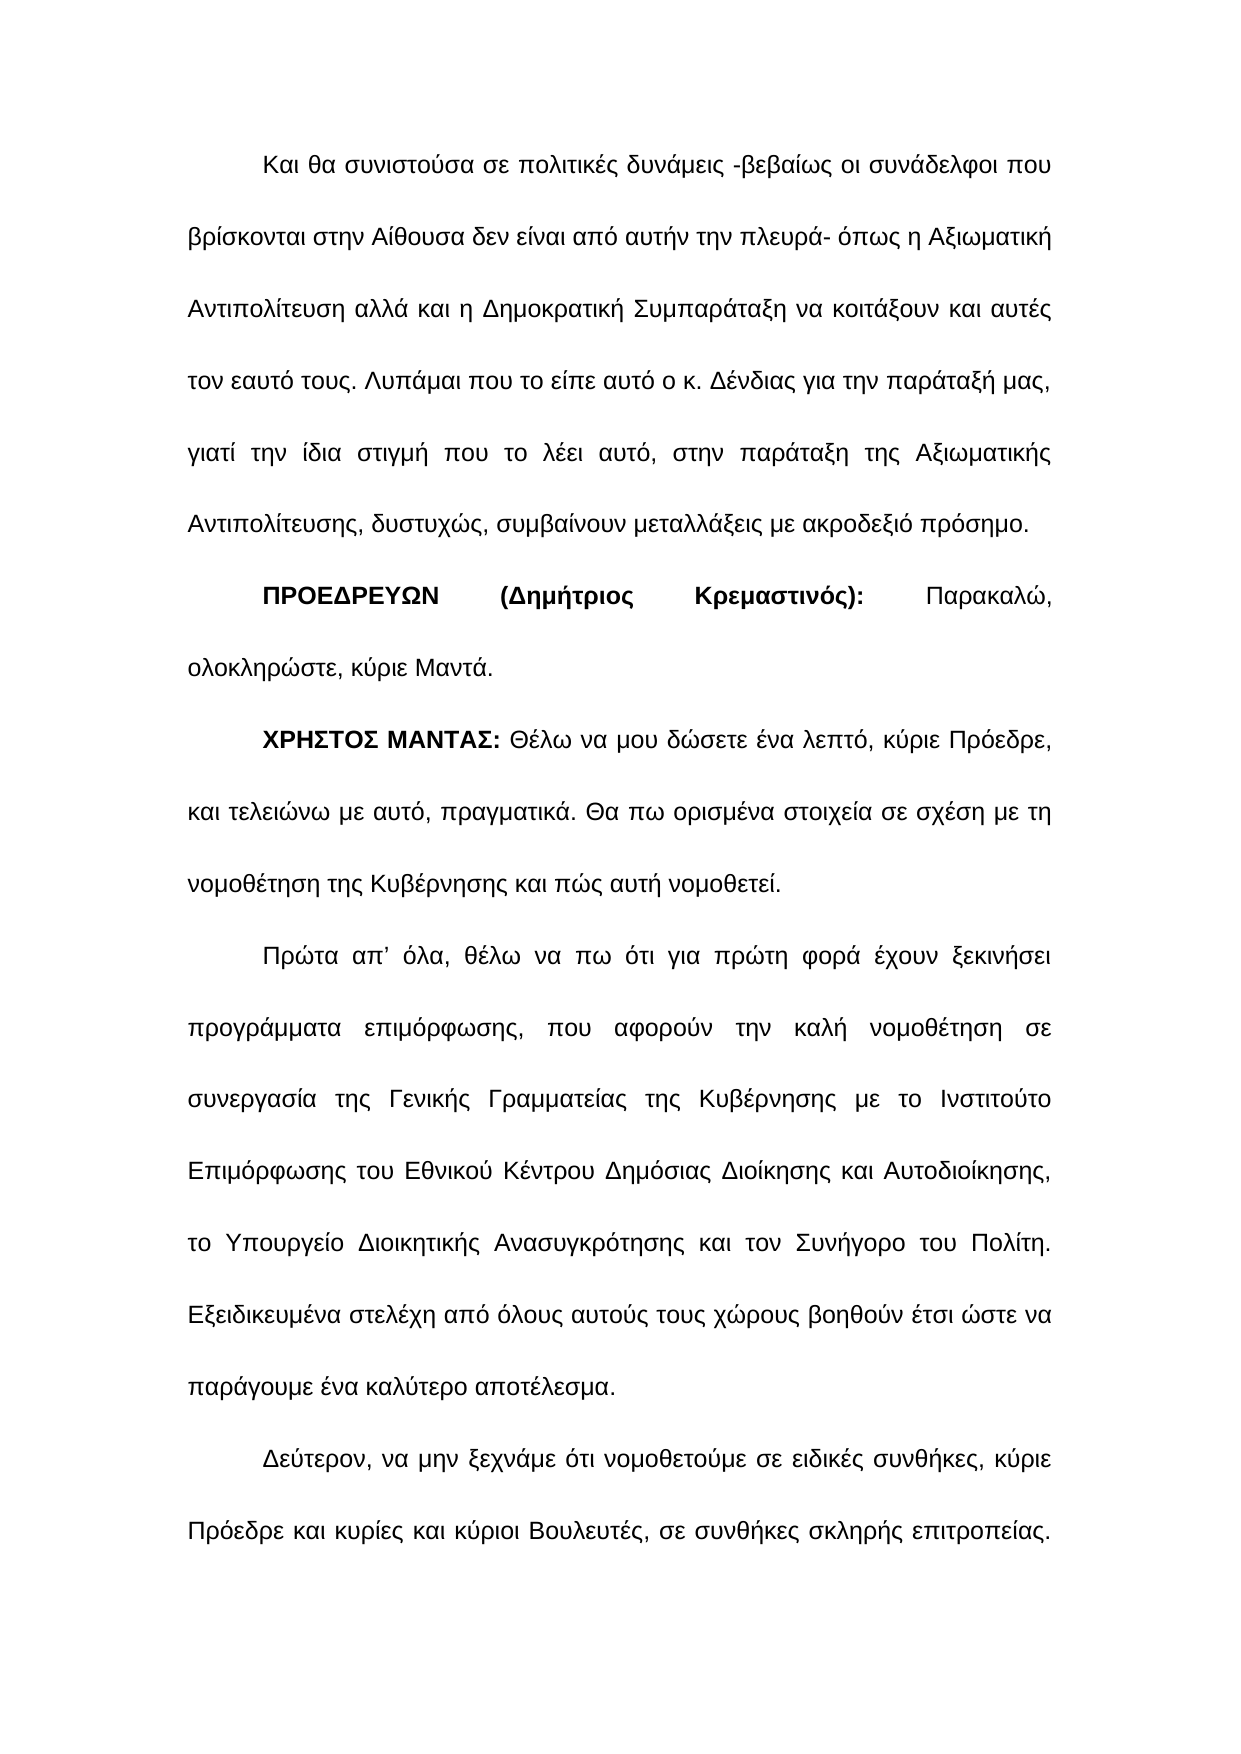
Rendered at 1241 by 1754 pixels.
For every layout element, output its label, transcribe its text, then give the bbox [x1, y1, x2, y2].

text ΧΡΗΣΤΟΣ ΜΑΝΤΑΣ: Θέλω να μου δώσετε ένα λεπτό, κύριε Πρόεδρε, και τελειώνω με αυτό, πραγματικά. Θα πω ορισμένα στοιχεία σε σχέση με τη νομοθέτηση της Κυβέρνησης και πώς αυτή νομοθετεί. [187, 725, 1053, 897]
text ΠΡΟΕΔΡΕΥΩΝ (Δημήτριος Κρεμαστινός): Παρακαλώ, ολοκληρώστε, κύριε Μαντά. [187, 581, 1053, 682]
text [187, 1444, 1053, 1544]
text Και θα συνιστούσα σε πολιτικές δυνάμεις -βεβαίως οι συνάδελφοι που βρίσκονται στην Αίθουσα δεν είναι από αυτήν την πλευρά- όπως η Αξιωματική Αντιπολίτευση αλλά και η Δημοκρατική Συμπαράταξη να κοιτάξουν και αυτές τον εαυτό τους. Λυπάμαι που το είπε αυτό ο κ. Δένδιας για την παράταξή μας, γιατί την ίδια στιγμή που το λέει αυτό, στην παράταξη της Αξιωματικής Αντιπολίτευσης, δυστυχώς, συμβαίνουν μεταλλάξεις με ακροδεξιό πρόσημο. [187, 150, 1053, 538]
text Πρώτα απ’ όλα, θέλω να πω ότι για πρώτη φορά έχουν ξεκινήσει προγράμματα επιμόρφωσης, που αφορούν την καλή νομοθέτηση σε συνεργασία της Γενικής Γραμματείας της Κυβέρνησης με το Ινστιτούτο Επιμόρφωσης του Εθνικού Κέντρου Δημόσιας Διοίκησης και Αυτοδιοίκησης, το Υπουργείο Διοικητικής Ανασυγκρότησης και τον Συνήγορο του Πολίτη. Εξειδικευμένα στελέχη από όλους αυτούς τους χώρους βοηθούν έτσι ώστε να παράγουμε ένα καλύτερο αποτέλεσμα. [187, 941, 1053, 1401]
